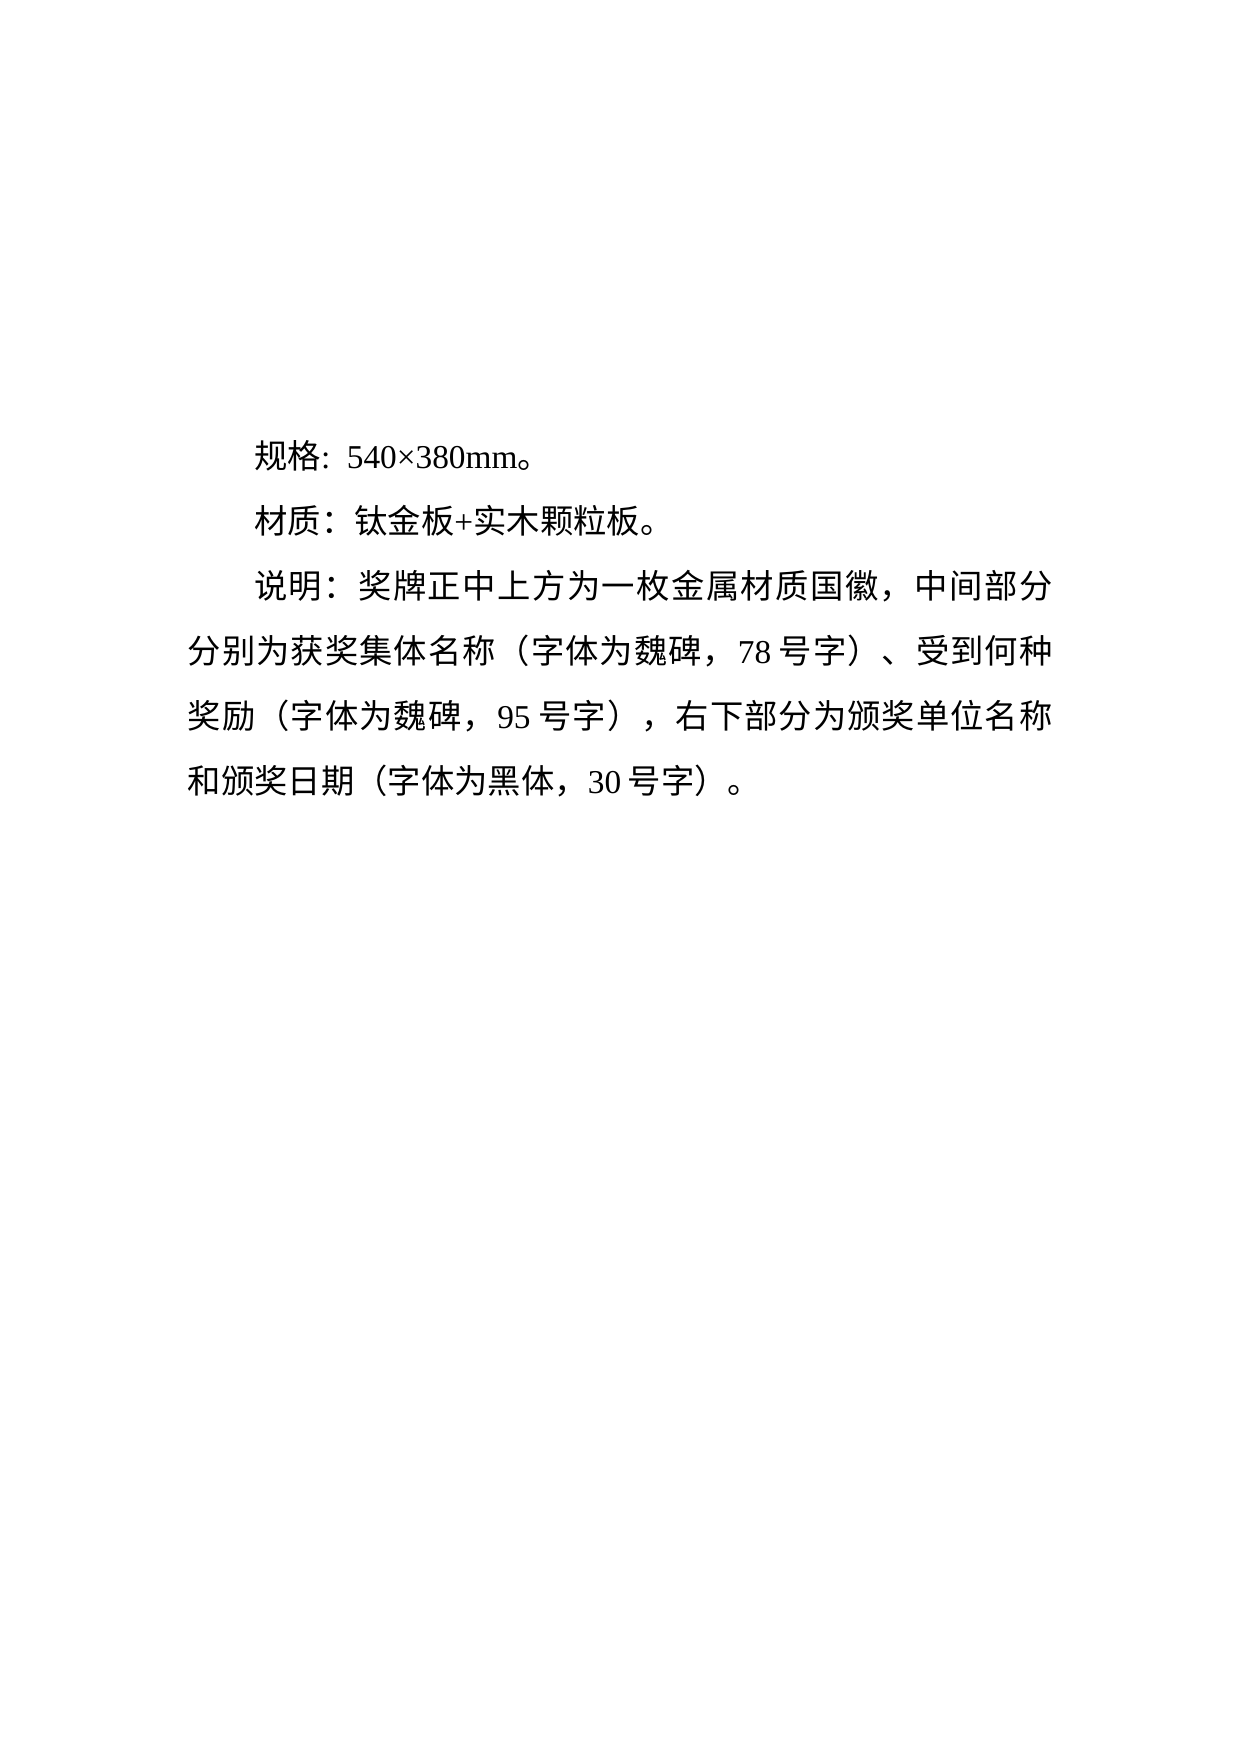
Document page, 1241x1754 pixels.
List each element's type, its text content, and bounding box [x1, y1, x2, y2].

text 规格: 540×。 [187, 422, 1053, 487]
text 说明：奖牌正中上方为一枚金属材质国徽，中间部分分别为获奖集体名称（字体为魏碑，78号字）、受到何种奖励（字体为魏碑，95号字），右下部分为颁奖单位名称和颁奖日期（字体为黑体，30号字）。 [188, 552, 1053, 812]
text 材质：钛金板+实木颗粒板。 [187, 487, 1053, 552]
